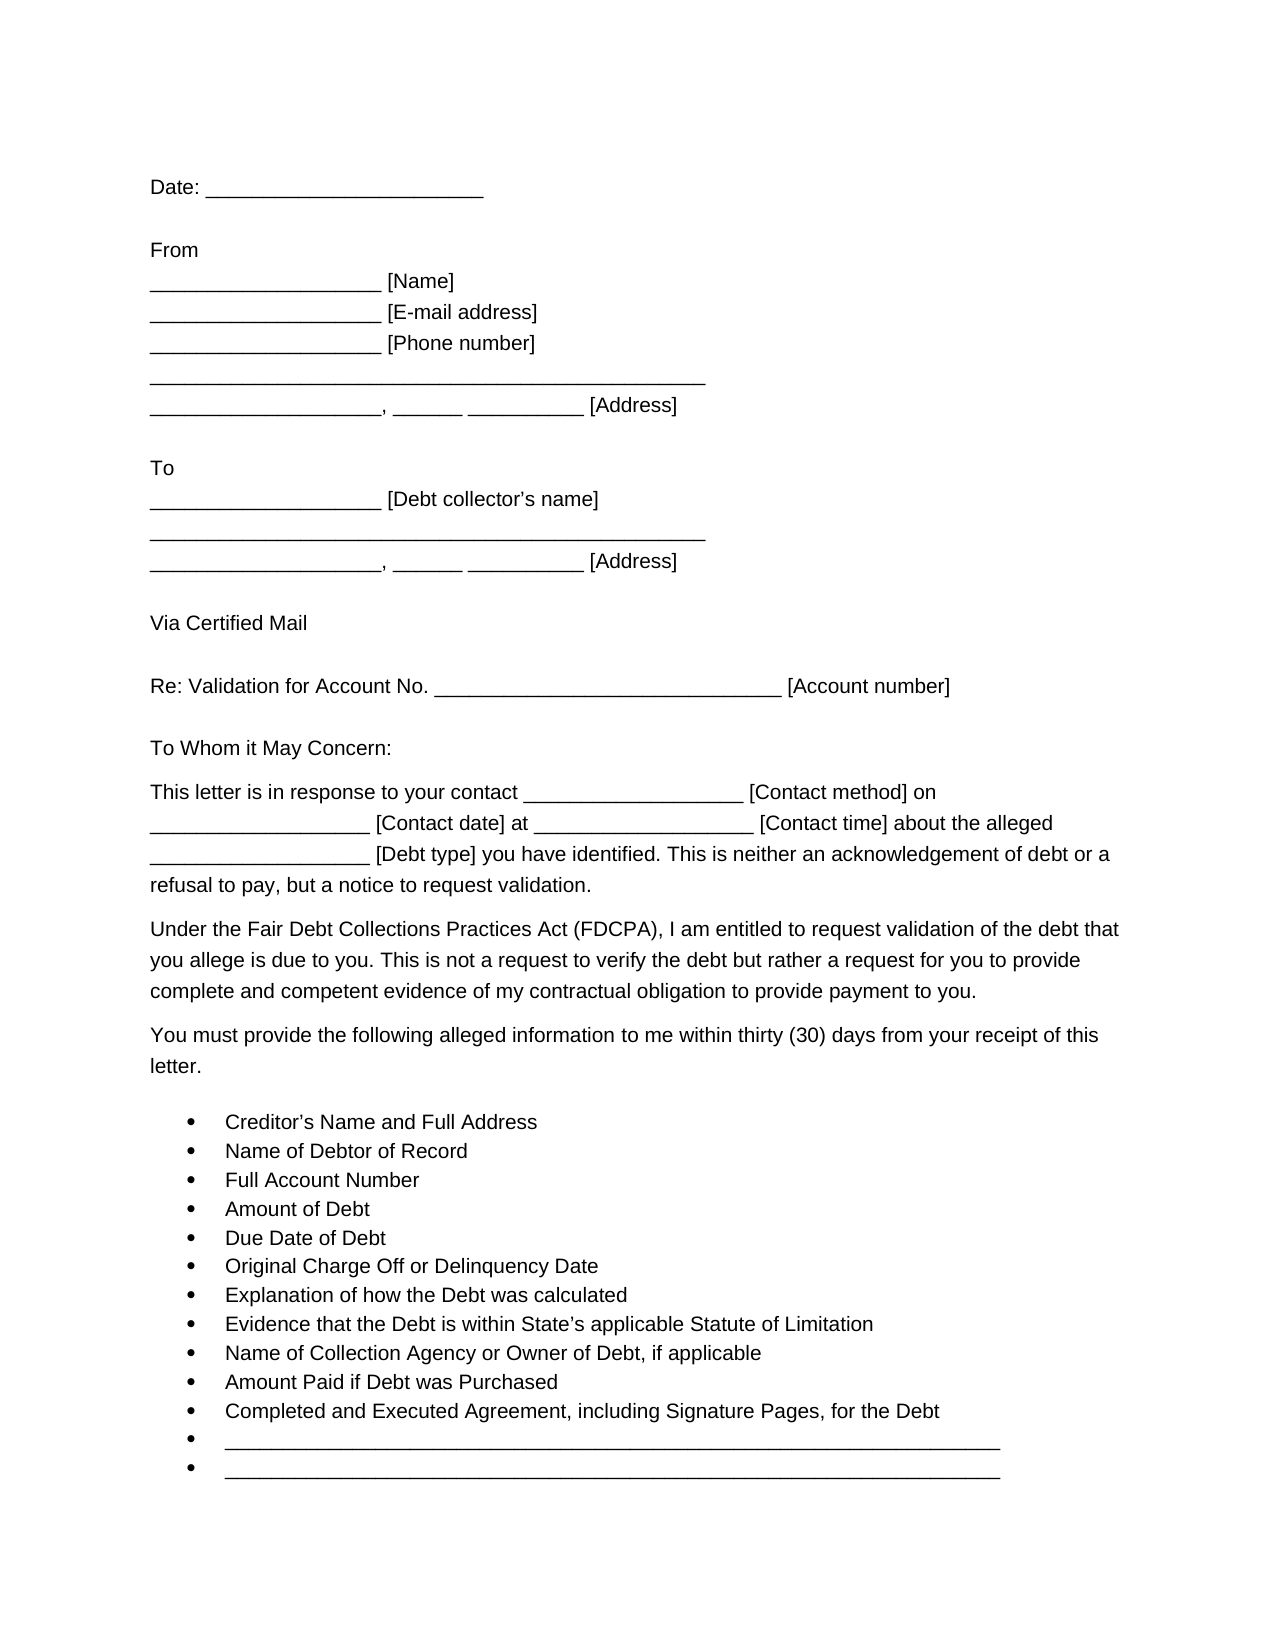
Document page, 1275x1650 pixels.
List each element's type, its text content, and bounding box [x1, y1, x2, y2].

list Name of Collection Agency or Owner of Debt, if applicable [187, 1341, 1125, 1365]
list Completed and Executed Agreement, including Signature Pages, for the Debt [187, 1398, 1125, 1422]
text To Whom it May Concern: [150, 736, 1125, 760]
text Re: Validation for Account No. ______________________________ [Account number] [150, 674, 1125, 698]
list Name of Debtor of Record [187, 1139, 1125, 1163]
list Evidence that the Debt is within State’s applicable Statute of Limitation [187, 1312, 1125, 1336]
text To [150, 456, 1125, 479]
text ____________________ [Debt collector’s name] ________________________________________________ [150, 487, 1125, 542]
list Amount of Debt [187, 1196, 1125, 1221]
text ____________________, ______ __________ [Address] [150, 549, 1125, 573]
text You must provide the following alleged information to me within thirty (30) days from your receipt of this letter. [150, 1023, 1125, 1078]
text This letter is in response to your contact ___________________ [Contact method] on ___________________ [Contact date] at ___________________ [Contact time] about the alleged ___________________ [Debt type] you have identified. This is neither an acknowledgement of debt or a refusal to pay, but a notice to request validation. [150, 779, 1125, 897]
text ____________________ [Name] ____________________ [E-mail address] ____________________ [Phone number] ________________________________________________ [150, 268, 1125, 386]
list Due Date of Debt [187, 1225, 1125, 1249]
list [187, 1427, 1125, 1451]
text From [150, 237, 1125, 261]
text Under the Fair Debt Collections Practices Act (FDCPA), I am entitled to request validation of the debt that you allege is due to you. This is not a request to verify the debt but rather a request for you to provide complete and competent evidence of my contractual obligation to provide payment to you. [150, 917, 1125, 1003]
text ____________________, ______ __________ [Address] [150, 393, 1125, 417]
list Creditor’s Name and Full Address [187, 1110, 1125, 1134]
text Via Certified Mail [150, 611, 1125, 635]
list Original Charge Off or Delinquency Date [187, 1254, 1125, 1278]
list Amount Paid if Debt was Purchased [187, 1369, 1125, 1394]
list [187, 1456, 1125, 1480]
list Full Account Number [187, 1168, 1125, 1192]
list Explanation of how the Debt was calculated [187, 1283, 1125, 1307]
text Date: ________________________ [150, 175, 1125, 199]
